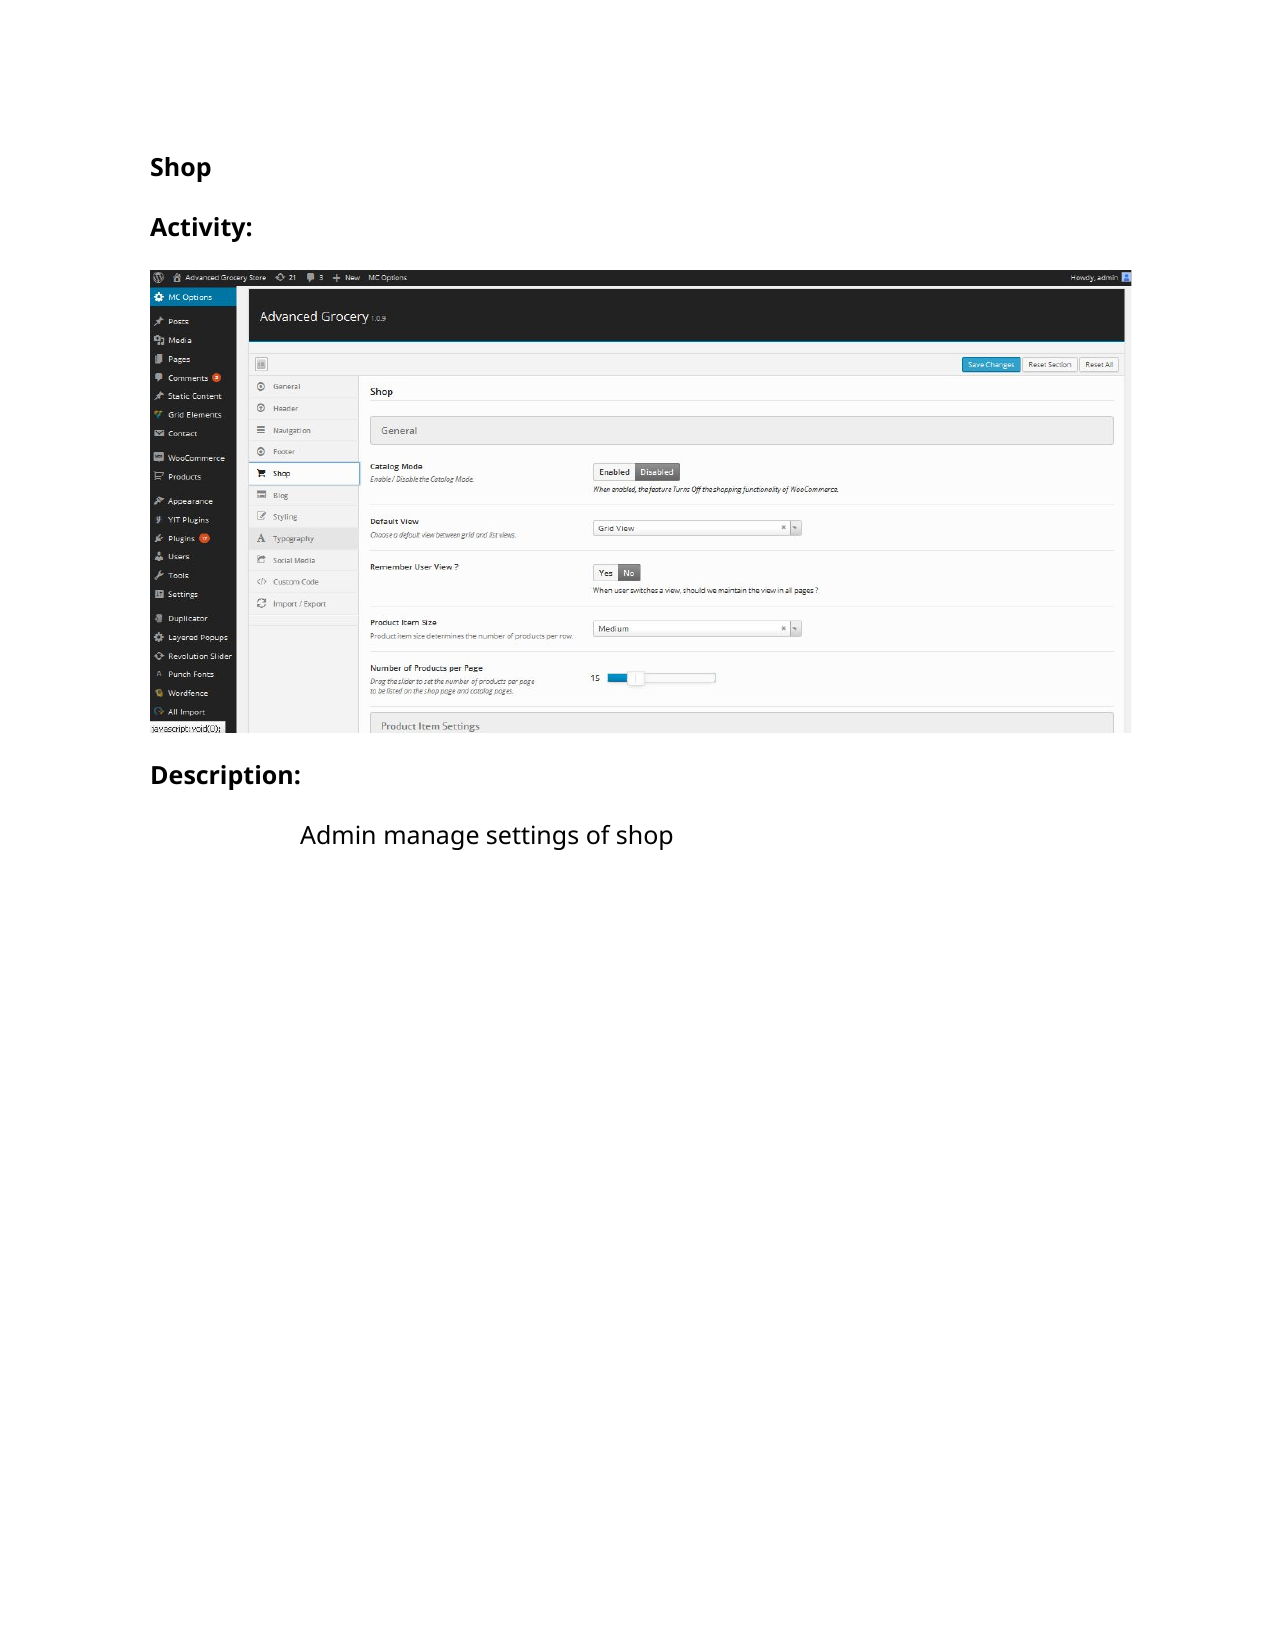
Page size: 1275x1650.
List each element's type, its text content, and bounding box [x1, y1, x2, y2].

text Admin manage settings of shop [150, 818, 1125, 852]
text Description: [150, 758, 1125, 792]
text Activity: [150, 210, 1125, 244]
picture [156, 293, 164, 301]
picture [150, 270, 1132, 733]
picture [169, 295, 179, 300]
text Shop [150, 150, 1125, 184]
